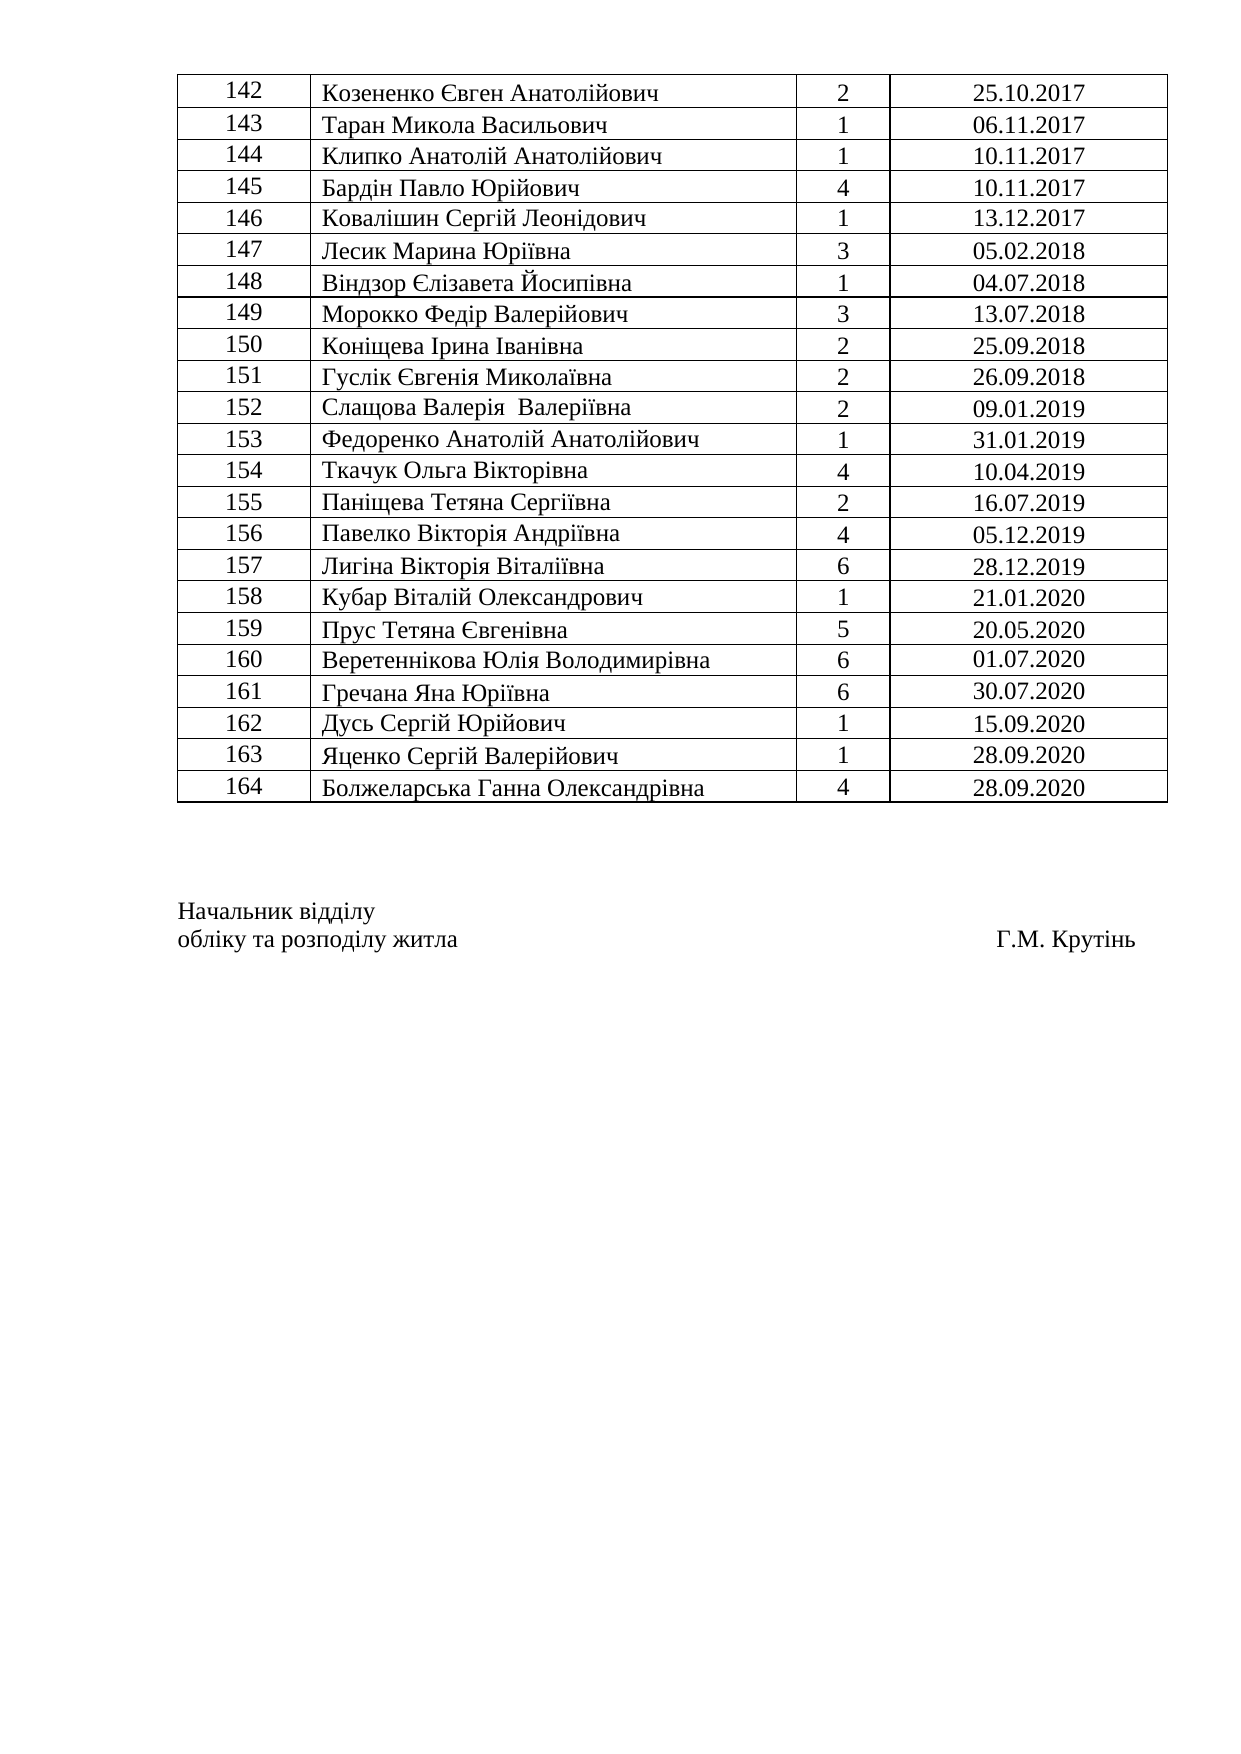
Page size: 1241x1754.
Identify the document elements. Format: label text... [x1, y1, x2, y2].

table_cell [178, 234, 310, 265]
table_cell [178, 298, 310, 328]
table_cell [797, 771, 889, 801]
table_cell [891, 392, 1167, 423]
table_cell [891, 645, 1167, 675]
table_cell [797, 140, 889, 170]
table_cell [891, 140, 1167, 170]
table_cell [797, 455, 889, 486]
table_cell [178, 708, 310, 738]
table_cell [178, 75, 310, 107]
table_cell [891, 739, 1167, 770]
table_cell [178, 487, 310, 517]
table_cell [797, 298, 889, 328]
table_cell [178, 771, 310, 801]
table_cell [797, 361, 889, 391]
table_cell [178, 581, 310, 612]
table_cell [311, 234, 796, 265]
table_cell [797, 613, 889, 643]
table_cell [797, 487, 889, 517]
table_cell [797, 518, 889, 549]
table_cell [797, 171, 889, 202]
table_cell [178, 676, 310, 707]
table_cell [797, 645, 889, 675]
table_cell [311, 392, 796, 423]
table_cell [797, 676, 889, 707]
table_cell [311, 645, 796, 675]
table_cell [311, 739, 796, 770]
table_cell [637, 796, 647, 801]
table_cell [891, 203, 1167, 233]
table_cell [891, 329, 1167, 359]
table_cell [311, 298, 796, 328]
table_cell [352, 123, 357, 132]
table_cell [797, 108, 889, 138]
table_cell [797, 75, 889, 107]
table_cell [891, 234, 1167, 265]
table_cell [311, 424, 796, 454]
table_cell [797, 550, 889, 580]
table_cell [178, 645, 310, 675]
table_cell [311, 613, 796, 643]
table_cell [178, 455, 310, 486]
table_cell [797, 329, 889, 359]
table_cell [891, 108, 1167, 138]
text Начальник відділу [177, 896, 1181, 924]
text обліку та розподілу житла Г.М. Крутінь [177, 924, 1181, 982]
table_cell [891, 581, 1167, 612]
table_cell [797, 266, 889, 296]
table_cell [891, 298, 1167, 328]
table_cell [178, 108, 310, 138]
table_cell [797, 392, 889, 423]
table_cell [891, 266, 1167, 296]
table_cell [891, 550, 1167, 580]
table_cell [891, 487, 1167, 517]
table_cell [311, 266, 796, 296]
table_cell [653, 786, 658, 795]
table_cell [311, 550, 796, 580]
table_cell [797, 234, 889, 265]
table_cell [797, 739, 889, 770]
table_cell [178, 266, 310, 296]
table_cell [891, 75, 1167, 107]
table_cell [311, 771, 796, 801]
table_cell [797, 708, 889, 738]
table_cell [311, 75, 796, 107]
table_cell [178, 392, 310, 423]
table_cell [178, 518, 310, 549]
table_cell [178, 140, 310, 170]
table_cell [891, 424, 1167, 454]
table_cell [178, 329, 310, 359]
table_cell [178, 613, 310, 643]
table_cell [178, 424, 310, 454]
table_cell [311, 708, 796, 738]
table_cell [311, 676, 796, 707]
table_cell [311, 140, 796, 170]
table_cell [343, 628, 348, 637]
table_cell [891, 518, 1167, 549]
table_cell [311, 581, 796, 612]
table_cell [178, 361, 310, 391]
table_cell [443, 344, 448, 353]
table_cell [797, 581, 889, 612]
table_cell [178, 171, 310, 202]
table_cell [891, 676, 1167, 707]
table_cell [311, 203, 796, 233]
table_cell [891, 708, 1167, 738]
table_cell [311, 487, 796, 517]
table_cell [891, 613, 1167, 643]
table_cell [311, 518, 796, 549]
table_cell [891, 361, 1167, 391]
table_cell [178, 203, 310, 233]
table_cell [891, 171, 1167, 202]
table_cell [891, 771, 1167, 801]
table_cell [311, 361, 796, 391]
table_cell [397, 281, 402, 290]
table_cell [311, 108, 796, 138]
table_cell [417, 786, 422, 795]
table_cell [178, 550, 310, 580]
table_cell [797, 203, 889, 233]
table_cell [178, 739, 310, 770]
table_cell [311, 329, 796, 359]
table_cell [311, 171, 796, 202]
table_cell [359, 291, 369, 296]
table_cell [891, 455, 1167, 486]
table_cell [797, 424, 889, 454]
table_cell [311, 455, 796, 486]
